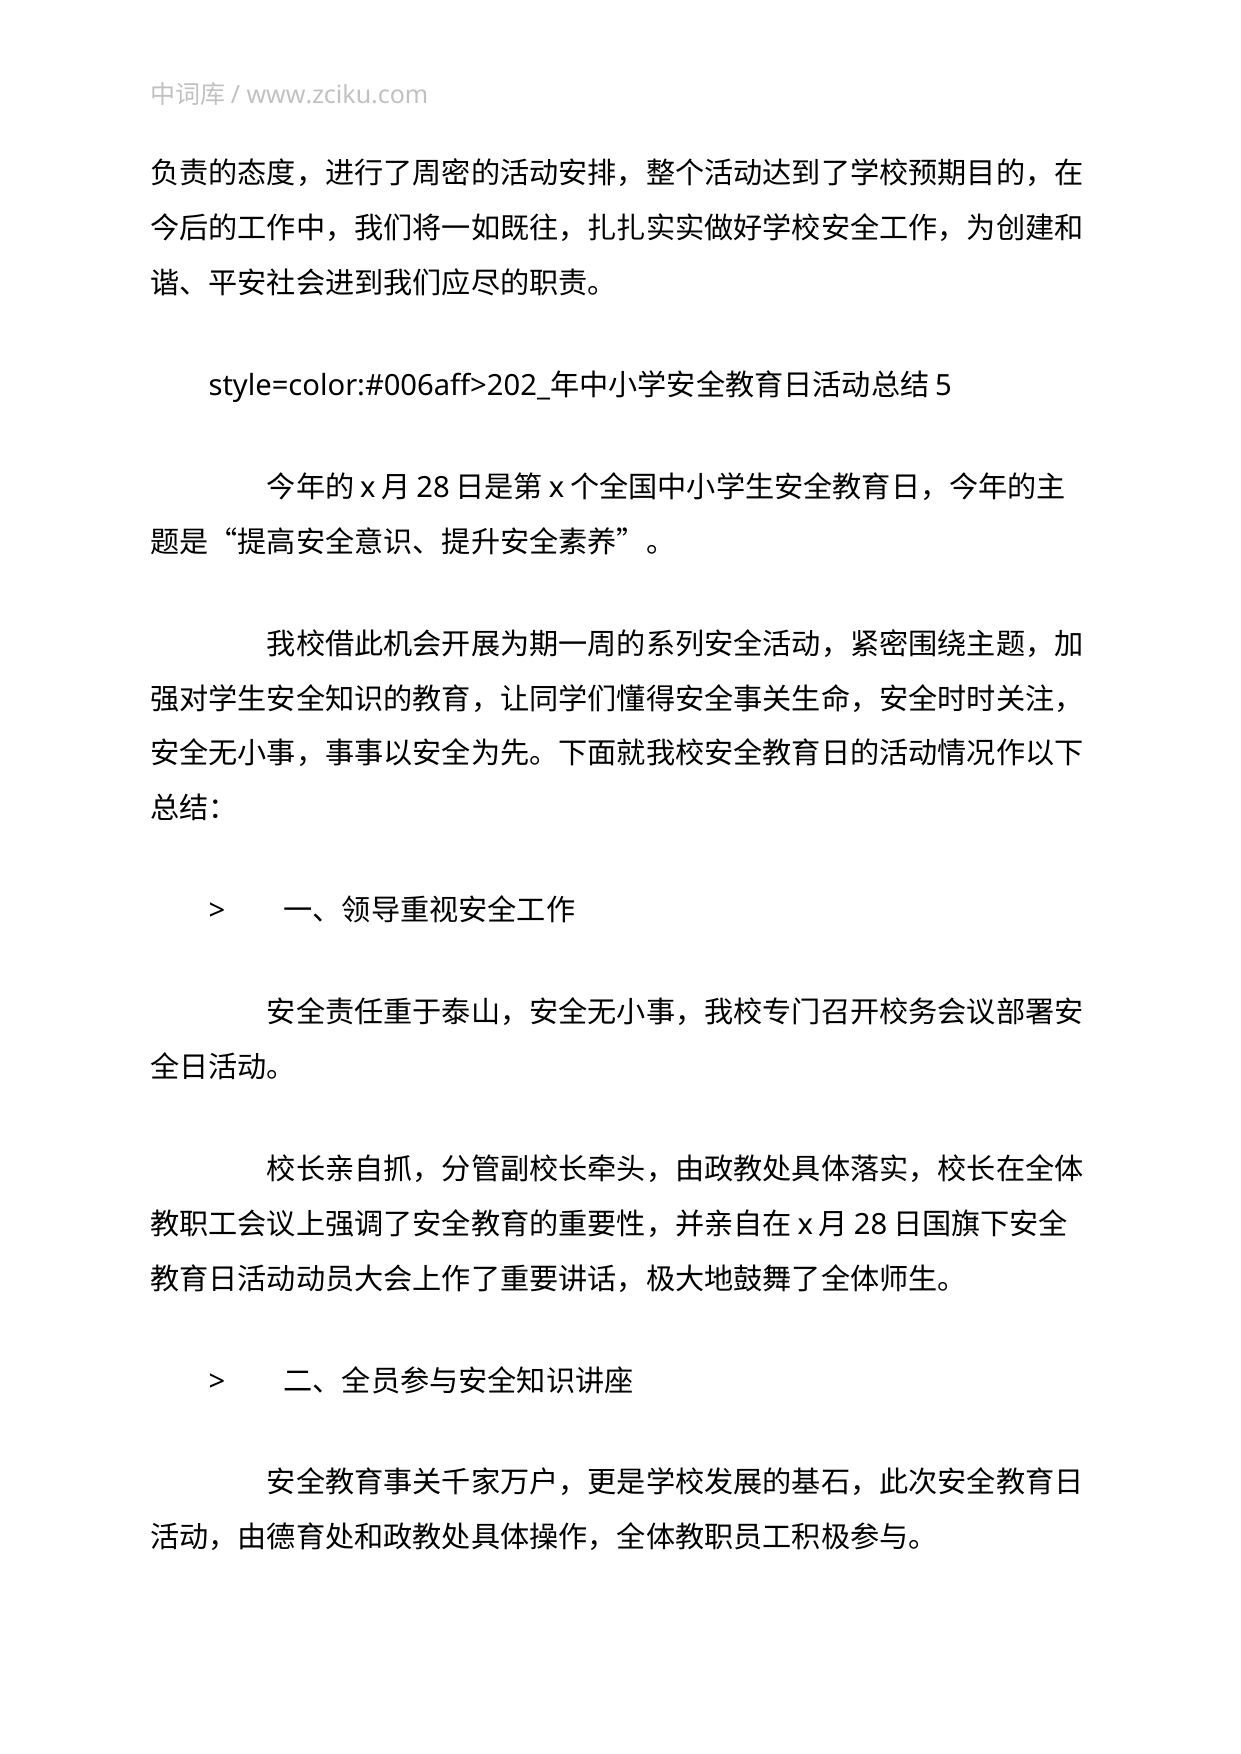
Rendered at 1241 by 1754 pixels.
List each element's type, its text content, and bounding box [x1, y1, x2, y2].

text 安全责任重于泰山，安全无小事，我校专门召开校务会议部署安全日活动。 [150, 989, 1090, 1086]
text style=color:#006aff>202_年中小学安全教育日活动总结5 [150, 362, 1090, 404]
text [150, 150, 1090, 302]
text 校长亲自抓，分管副校长牵头，由政教处具体落实，校长在全体教职工会议上强调了安全教育的重要性，并亲自在x月28日国旗下安全教育日活动动员大会上作了重要讲话，极大地鼓舞了全体师生。 [150, 1145, 1090, 1298]
text 今年的x月28日是第x个全国中小学生安全教育日，今年的主题是“提高安全意识、提升安全素养”。 [150, 463, 1090, 561]
text 安全教育事关千家万户，更是学校发展的基石，此次安全教育日活动，由德育处和政教处具体操作，全体教职员工积极参与。 [150, 1459, 1090, 1556]
text > 二、全员参与安全知识讲座 [150, 1357, 1090, 1399]
text > 一、领导重视安全工作 [150, 887, 1090, 929]
text 我校借此机会开展为期一周的系列安全活动，紧密围绕主题，加强对学生安全知识的教育，让同学们懂得安全事关生命，安全时时关注，安全无小事，事事以安全为先。下面就我校安全教育日的活动情况作以下总结： [150, 620, 1090, 827]
